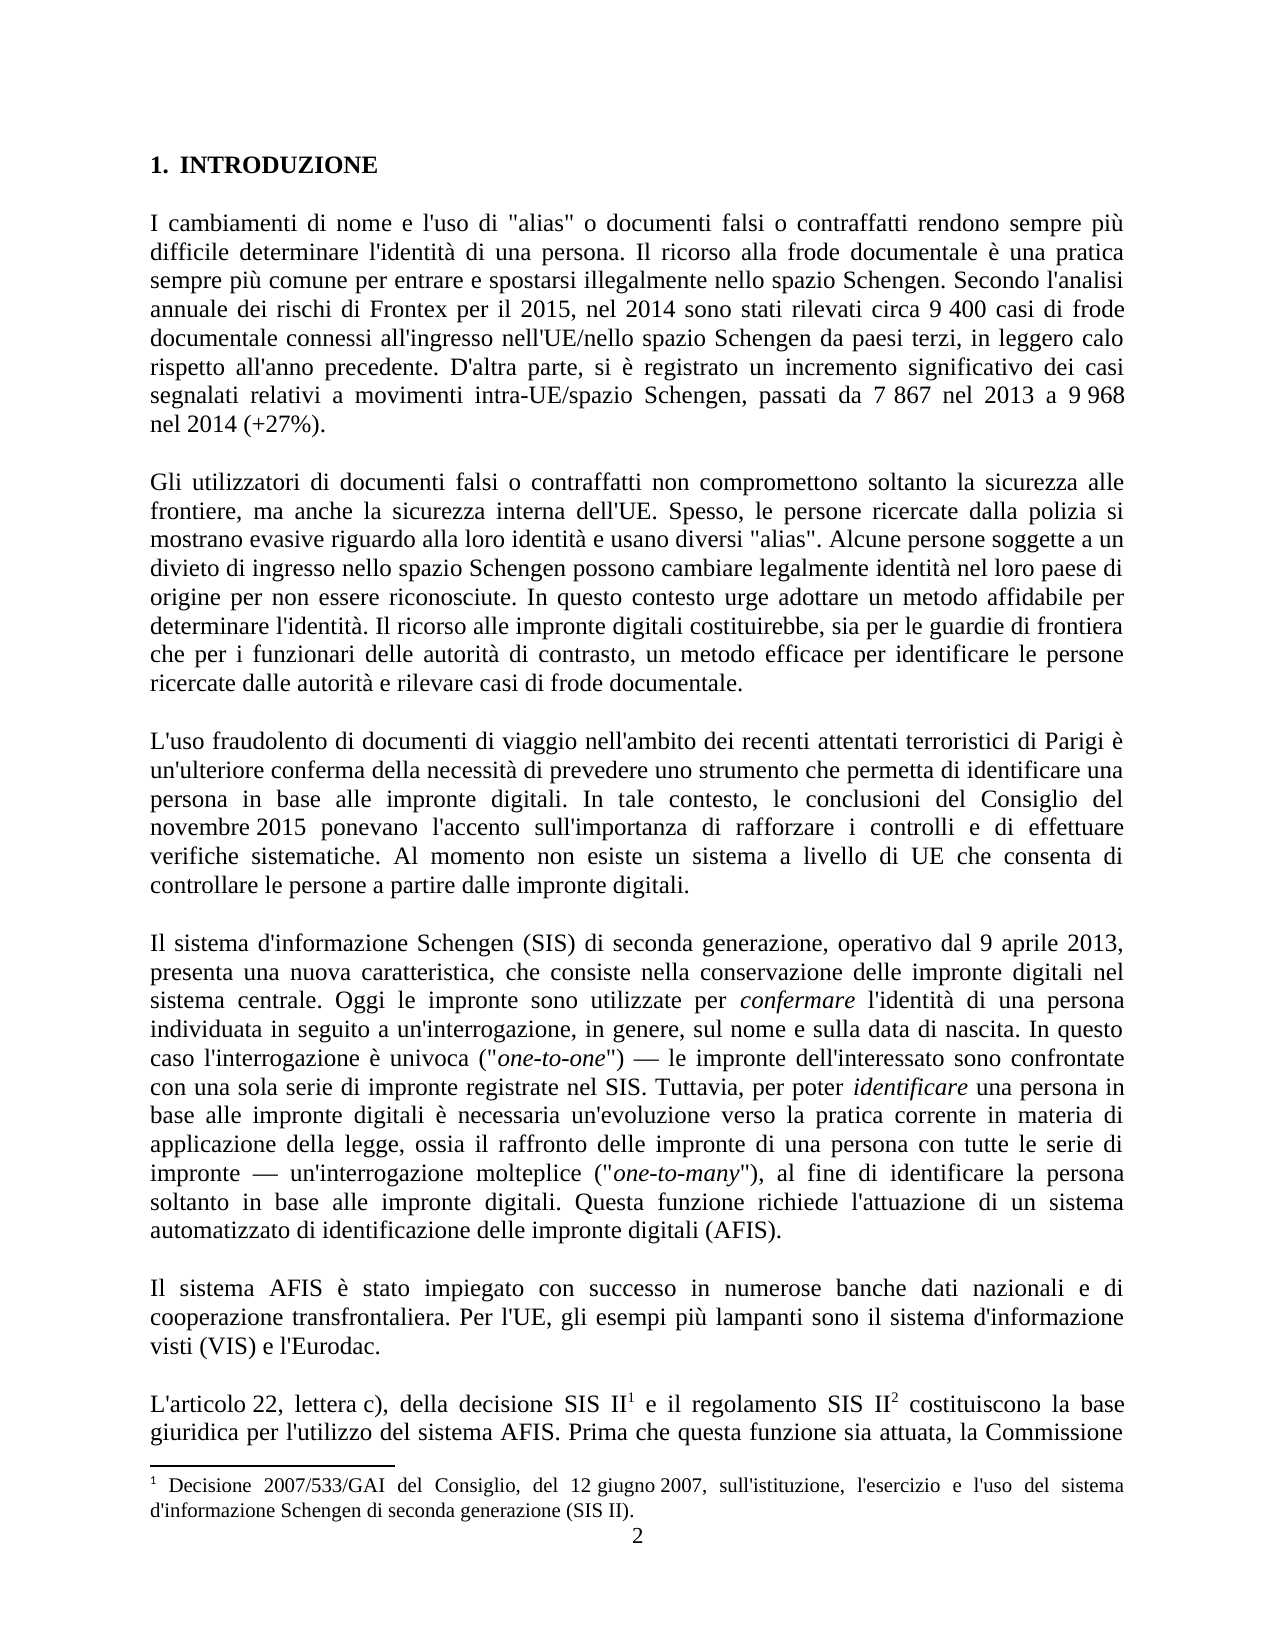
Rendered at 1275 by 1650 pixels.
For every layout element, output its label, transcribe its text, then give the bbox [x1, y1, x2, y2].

text L'uso fraudolento di documenti di viaggio nell'ambito dei recenti attentati terroristici di Parigi è un'ulteriore conferma della necessità di prevedere uno strumento che permetta di identificare una persona in base alle impronte digitali. In tale contesto, le conclusioni del Consiglio del novembre 2015 ponevano l'accento sull'importanza di rafforzare i controlli e di effettuare verifiche sistematiche. Al momento non esiste un sistema a livello di UE che consenta di controllare le persone a partire dalle impronte digitali. [150, 726, 1125, 899]
text Il sistema AFIS è stato impiegato con successo in numerose banche dati nazionali e di cooperazione transfrontaliera. Per l'UE, gli esempi più lampanti sono il sistema d'informazione visti (VIS) e l'Eurodac. [150, 1273, 1125, 1359]
text I cambiamenti di nome e l'uso di "alias" o documenti falsi o contraffatti rendono sempre più difficile determinare l'identità di una persona. Il ricorso alla frode documentale è una pratica sempre più comune per entrare e spostarsi illegalmente nello spazio Schengen. Secondo l'analisi annuale dei rischi di Frontex per il 2015, nel 2014 sono stati rilevati circa 9 400 casi di frode documentale connessi all'ingresso nell'UE/nello spazio Schengen da paesi terzi, in leggero calo rispetto all'anno precedente. D'altra parte, si è registrato un incremento significativo dei casi segnalati relativi a movimenti intra-UE/spazio Schengen, passati da 7 867 nel 2013 a 9 968 nel 2014 (+27%). [150, 208, 1125, 438]
subtitle INTRODUZIONE [150, 150, 1125, 179]
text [150, 1389, 1125, 1446]
text Gli utilizzatori di documenti falsi o contraffatti non compromettono soltanto la sicurezza alle frontiere, ma anche la sicurezza interna dell'UE. Spesso, le persone ricercate dalla polizia si mostrano evasive riguardo alla loro identità e usano diversi "alias". Alcune persone soggette a un divieto di ingresso nello spazio Schengen possono cambiare legalmente identità nel loro paese di origine per non essere riconosciute. In questo contesto urge adottare un metodo affidabile per determinare l'identità. Il ricorso alle impronte digitali costituirebbe, sia per le guardie di frontiera che per i funzionari delle autorità di contrasto, un metodo efficace per identificare le persone ricercate dalle autorità e rilevare casi di frode documentale. [150, 467, 1125, 697]
text Il sistema d'informazione Schengen (SIS) di seconda generazione, operativo dal 9 aprile 2013, presenta una nuova caratteristica, che consiste nella conservazione delle impronte digitali nel sistema centrale. Oggi le impronte sono utilizzate per confermare l'identità di una persona individuata in seguito a un'interrogazione, in genere, sul nome e sulla data di nascita. In questo caso l'interrogazione è univoca ("one-to-one") — le impronte dell'interessato sono confrontate con una sola serie di impronte registrate nel SIS. Tuttavia, per poter identificare una persona in base alle impronte digitali è necessaria un'evoluzione verso la pratica corrente in materia di applicazione della legge, ossia il raffronto delle impronte di una persona con tutte le serie di impronte — un'interrogazione molteplice ("one-to-many"), al fine di identificare la persona soltanto in base alle impronte digitali. Questa funzione richiede l'attuazione di un sistema automatizzato di identificazione delle impronte digitali (AFIS). [150, 928, 1125, 1244]
